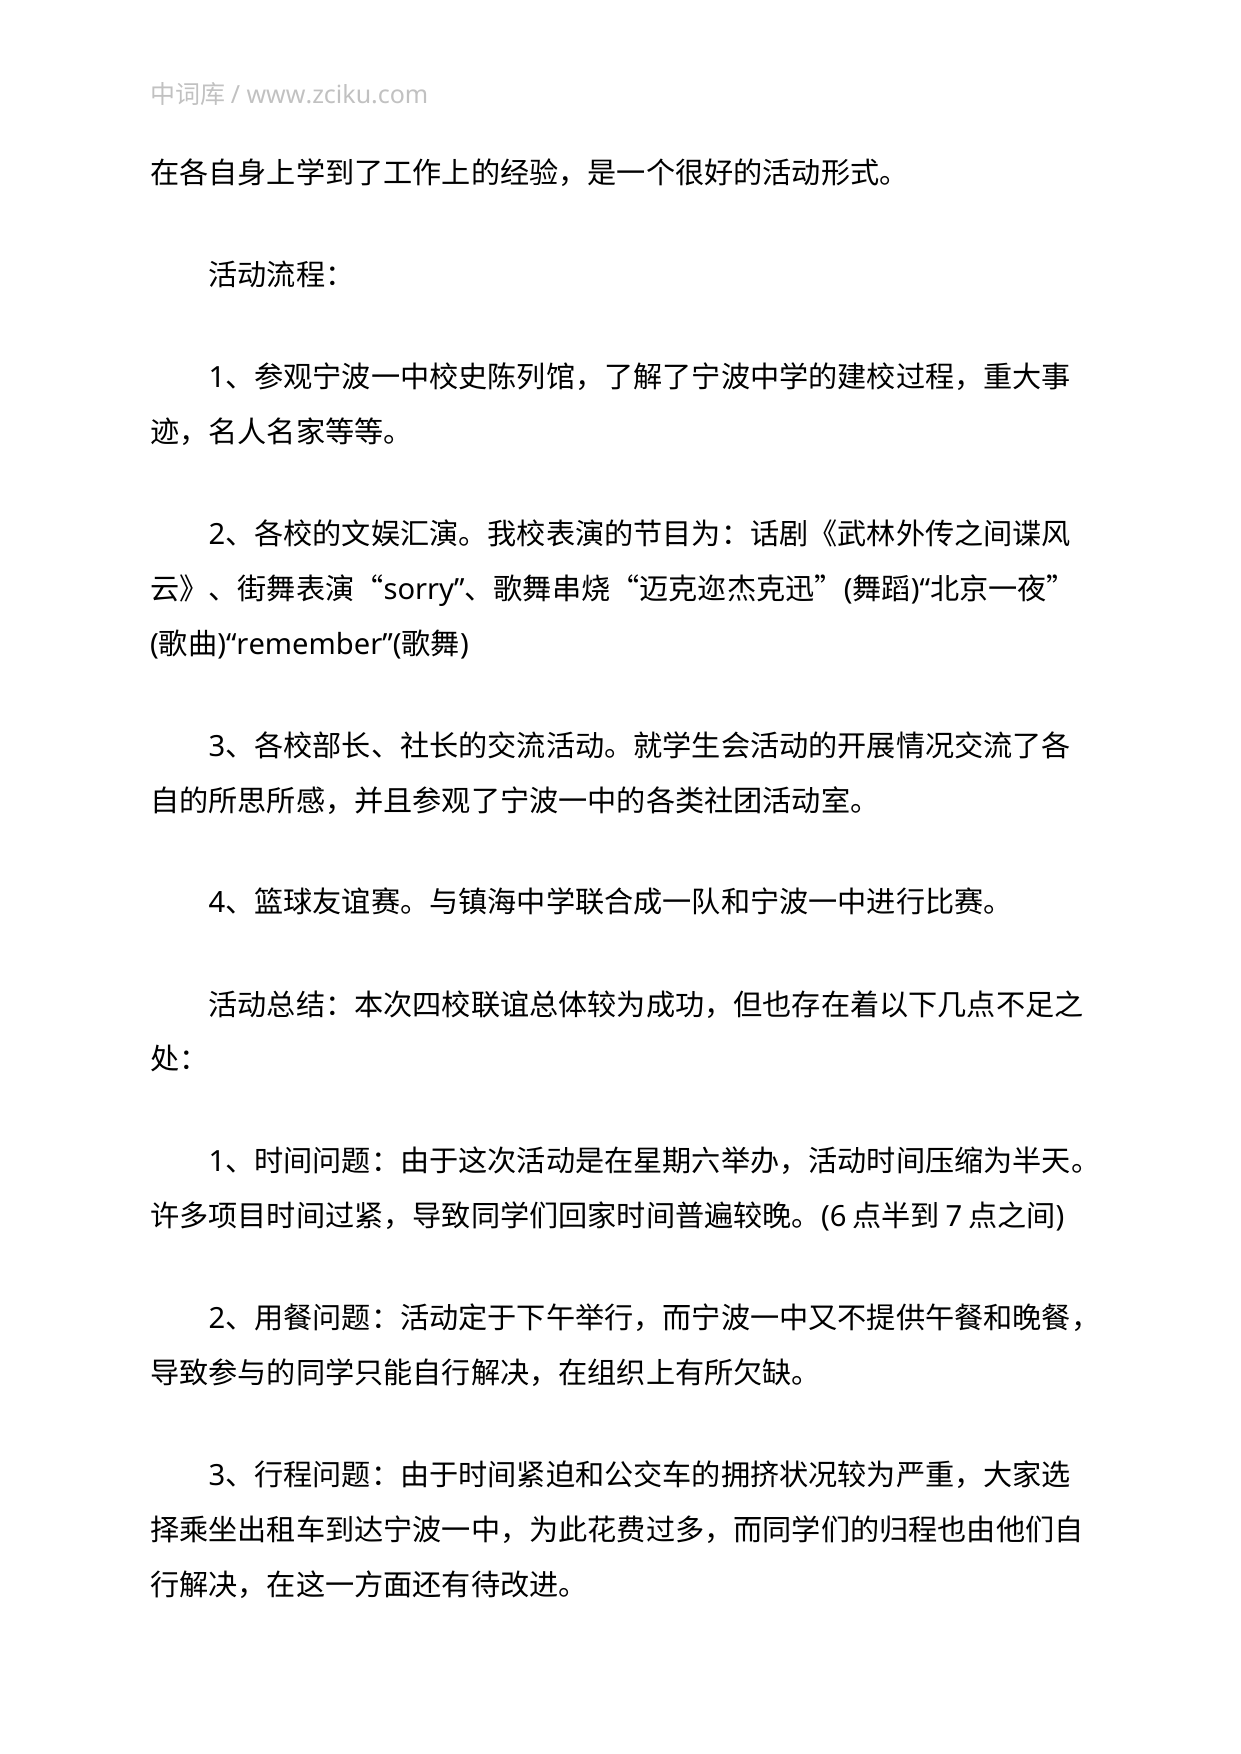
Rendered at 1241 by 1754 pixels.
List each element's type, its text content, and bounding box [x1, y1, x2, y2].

text 1、时间问题：由于这次活动是在星期六举办，活动时间压缩为半天。许多项目时间过紧，导致同学们回家时间普遍较晚。(6点半到7点之间) [150, 1138, 1090, 1235]
text 3、行程问题：由于时间紧迫和公交车的拥挤状况较为严重，大家选择乘坐出租车到达宁波一中，为此花费过多，而同学们的归程也由他们自行解决，在这一方面还有待改进。 [150, 1451, 1090, 1604]
text 2、各校的文娱汇演。我校表演的节目为：话剧《武林外传之间谍风云》、街舞表演“sorry”、歌舞串烧“迈克迩杰克迅”(舞蹈)“北京一夜”(歌曲)“remember”(歌舞) [150, 510, 1090, 663]
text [150, 150, 1090, 192]
text 活动流程： [150, 252, 1090, 294]
text 3、各校部长、社长的交流活动。就学生会活动的开展情况交流了各自的所思所感，并且参观了宁波一中的各类社团活动室。 [150, 722, 1090, 819]
text 1、参观宁波一中校史陈列馆，了解了宁波中学的建校过程，重大事迹，名人名家等等。 [150, 353, 1090, 451]
text 4、篮球友谊赛。与镇海中学联合成一队和宁波一中进行比赛。 [150, 879, 1090, 921]
text 活动总结：本次四校联谊总体较为成功，但也存在着以下几点不足之处： [150, 981, 1090, 1078]
text 2、用餐问题：活动定于下午举行，而宁波一中又不提供午餐和晚餐，导致参与的同学只能自行解决，在组织上有所欠缺。 [150, 1295, 1090, 1392]
